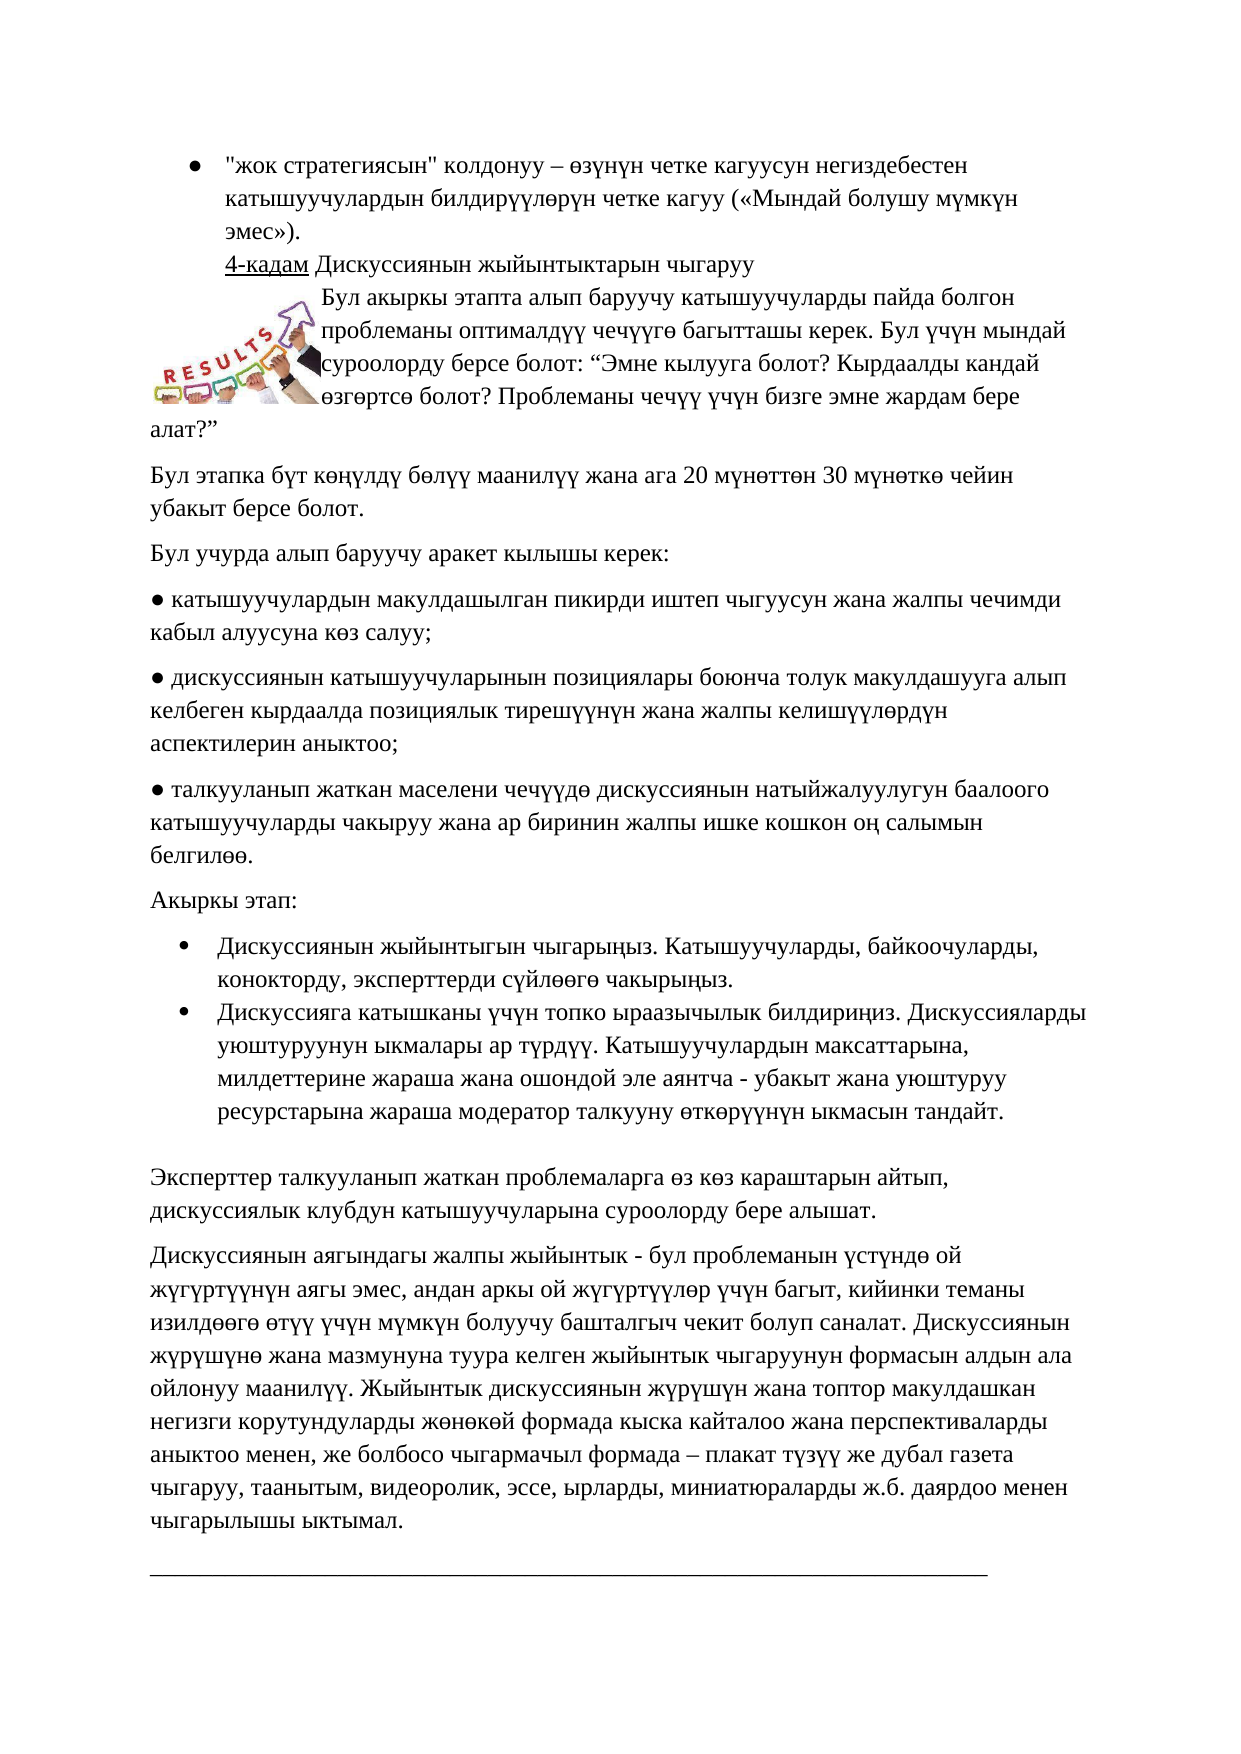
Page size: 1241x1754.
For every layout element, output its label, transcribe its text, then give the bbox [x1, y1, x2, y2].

list Дискуссиянын жыйынтыгын чыгарыңыз. Катышуучуларды, байкоочуларды, конокторду, эксперттерди сүйлөөгө чакырыңыз. [179, 931, 1090, 993]
text Акыркы этап: [150, 885, 1090, 914]
list Дискуссияга катышканы үчүн топко ыраазычылык билдириңиз. Дискуссияларды уюштуруунун ыкмалары ар түрдүү. Катышуучулардын максаттарына, милдеттерине жараша жана ошондой эле аянтча - убакыт жана уюштуруу ресурстарына жараша модератор талкууну өткөрүүнүн ыкмасын тандайт. [179, 997, 1090, 1125]
text Дискуссиянын аягындагы жалпы жыйынтык - бул проблеманын үстүндө ой жүгүртүүнүн аягы эмес, андан аркы ой жүгүртүүлөр үчүн багыт, кийинки теманы изилдөөгө өтүү үчүн мүмкүн болуучу башталгыч чекит болуп саналат. Дискуссиянын жүрүшүнө жана мазмунуна туура келген жыйынтык чыгаруунун формасын алдын ала ойлонуу маанилүү. Жыйынтык дискуссиянын жүрүшүн жана топтор макулдашкан негизги корутундуларды жөнөкөй формада кыска кайталоо жана перспективаларды аныктоо менен, же болбосо чыгармачыл формада – плакат түзүү же дубал газета чыгаруу, таанытым, видеоролик, эссе, ырларды, миниатюраларды ж.б. даярдоо менен чыгарылышы ыктымал. [150, 1241, 1090, 1533]
text Бул учурда алып баруучу аракет кылышы керек: [150, 538, 1090, 567]
text ● талкууланып жаткан маселени чечүүдө дискуссиянын натыйжалуулугун баалоого катышуучуларды чакыруу жана ар биринин жалпы ишке кошкон оң ​​салымын белгилөө. [150, 774, 1090, 869]
text Бул акыркы этапта алып баруучу катышуучуларды пайда болгон проблеманы оптималдүү чечүүгө багытташы керек. Бул үчүн мындай суроолорду берсе болот: “Эмне кылууга болот? Кырдаалды кандай өзгөртсө болот? Проблеманы чечүү үчүн бизге эмне жардам бере алат?” [150, 282, 1090, 443]
text ● дискуссиянын катышуучуларынын позициялары боюнча толук макулдашууга алып келбеген кырдаалда позициялык тирешүүнүн жана жалпы келишүүлөрдүн аспектилерин аныктоо; [150, 662, 1090, 757]
text ___________________________________________________________________ [150, 1550, 1090, 1579]
text ● катышуучулардын макулдашылган пикирди иштеп чыгуусун жана жалпы чечимди кабыл алуусуна көз салуу; [150, 584, 1090, 646]
text Бул этапка бүт көңүлдү бөлүү маанилүү жана ага 20 мүнөттөн 30 мүнөткө чейин убакыт берсе болот. [150, 460, 1090, 521]
list "жок стратегиясын" колдонуу – өзүнүн четке кагуусун негиздебестен катышуучулардын билдирүүлөрүн четке кагуу («Мындай болушу мүмкүн эмес»). [187, 150, 1090, 245]
picture [153, 285, 321, 404]
text 4-кадам Дискуссиянын жыйынтыктарын чыгаруу [187, 249, 1090, 278]
text Эксперттер талкууланып жаткан проблемаларга өз көз караштарын айтып, дискуссиялык клубдун катышуучуларына суроолорду бере алышат. [150, 1162, 1090, 1224]
